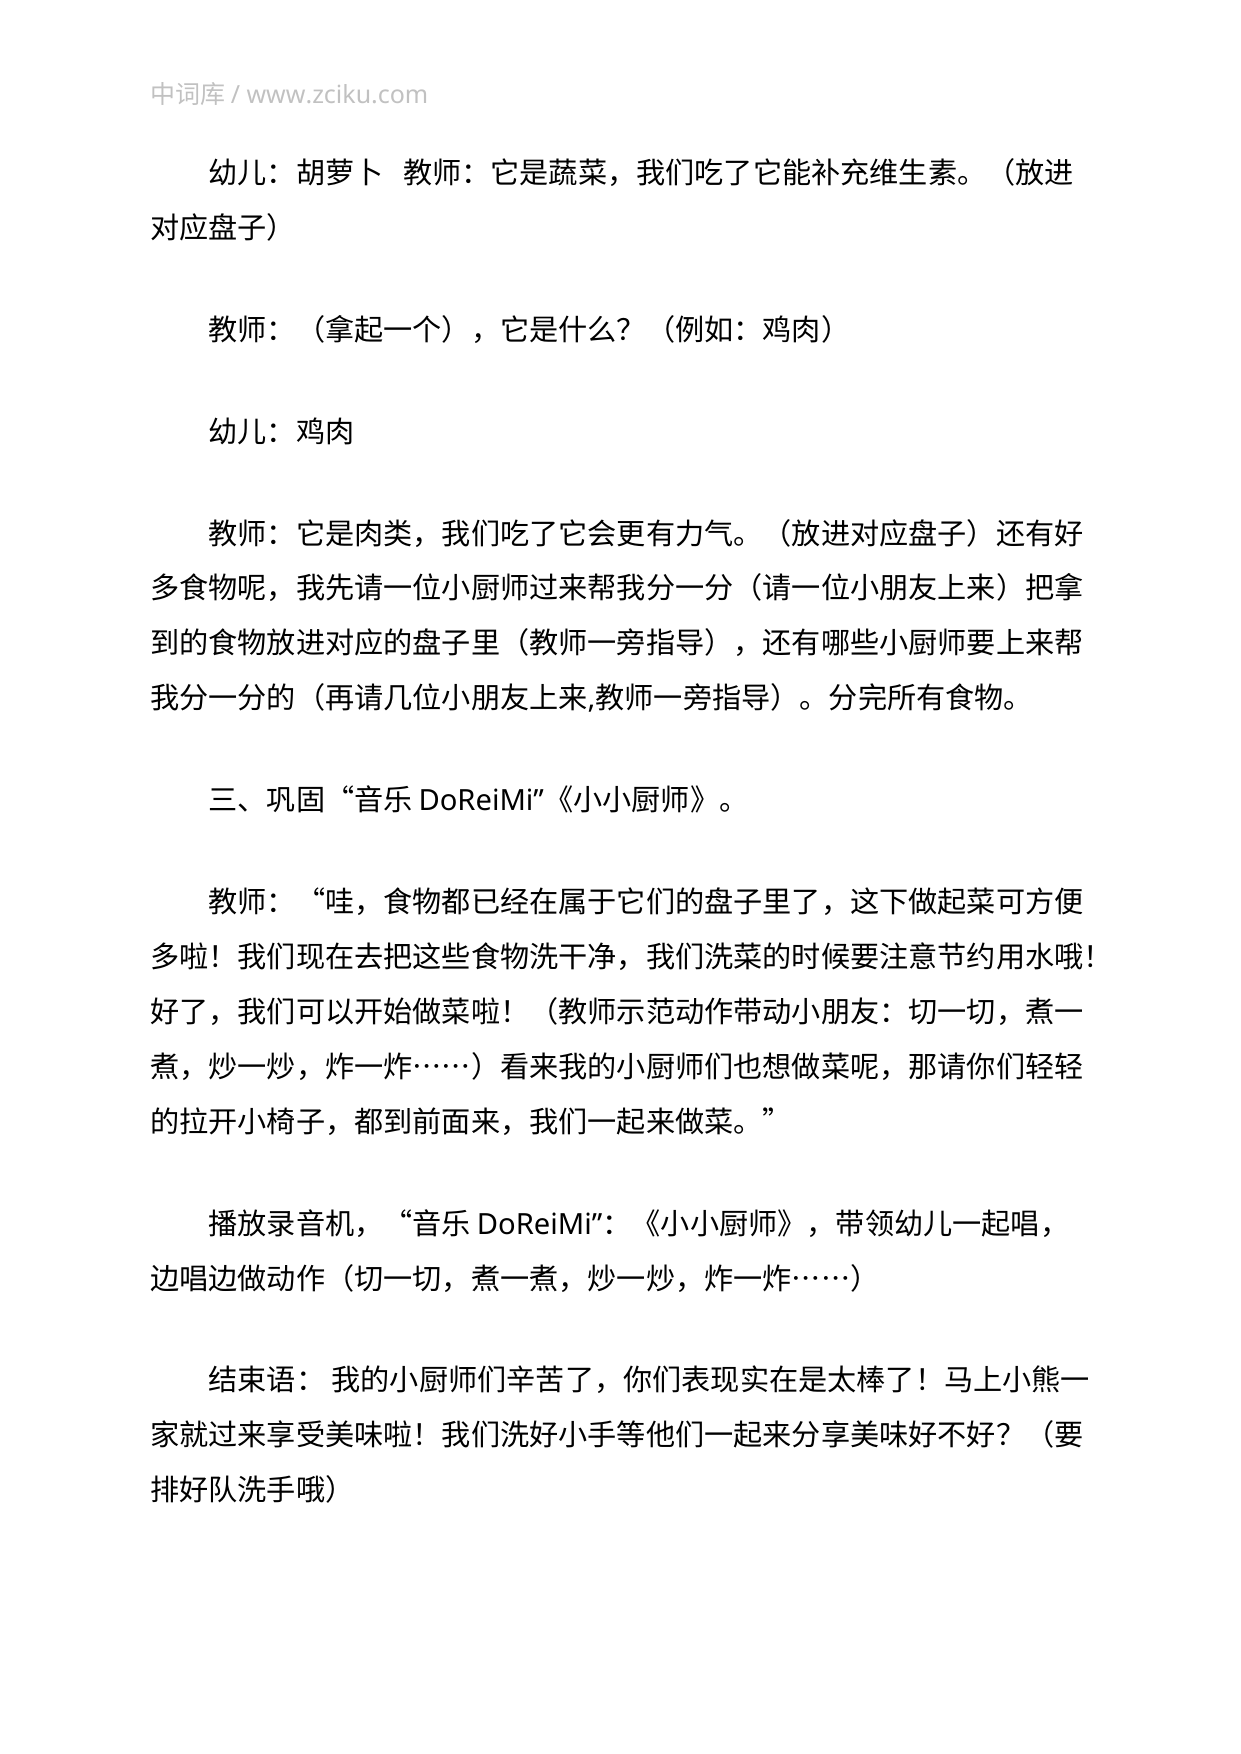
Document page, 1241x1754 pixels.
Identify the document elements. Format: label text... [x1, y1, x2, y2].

text 三、巩固“音乐DoReiMi”《小小厨师》。 [150, 777, 1090, 819]
text 幼儿：鸡肉 [150, 408, 1090, 451]
text 幼儿：胡萝卜 教师：它是蔬菜，我们吃了它能补充维生素。（放进对应盘子） [150, 150, 1090, 247]
text 教师：（拿起一个），它是什么？（例如：鸡肉） [150, 307, 1090, 349]
text 教师：“哇，食物都已经在属于它们的盘子里了，这下做起菜可方便多啦！我们现在去把这些食物洗干净，我们洗菜的时候要注意节约用水哦！好了，我们可以开始做菜啦！（教师示范动作带动小朋友：切一切，煮一煮，炒一炒，炸一炸……）看来我的小厨师们也想做菜呢，那请你们轻轻的拉开小椅子，都到前面来，我们一起来做菜。” [150, 879, 1090, 1141]
text 播放录音机，“音乐DoReiMi”：《小小厨师》，带领幼儿一起唱，边唱边做动作（切一切，煮一煮，炒一炒，炸一炸……） [150, 1200, 1090, 1297]
text 教师：它是肉类，我们吃了它会更有力气。（放进对应盘子）还有好多食物呢，我先请一位小厨师过来帮我分一分（请一位小朋友上来）把拿到的食物放进对应的盘子里（教师一旁指导），还有哪些小厨师要上来帮我分一分的（再请几位小朋友上来,教师一旁指导）。分完所有食物。 [150, 510, 1090, 717]
text 结束语： 我的小厨师们辛苦了，你们表现实在是太棒了！马上小熊一家就过来享受美味啦！我们洗好小手等他们一起来分享美味好不好？（要排好队洗手哦） [150, 1357, 1090, 1509]
